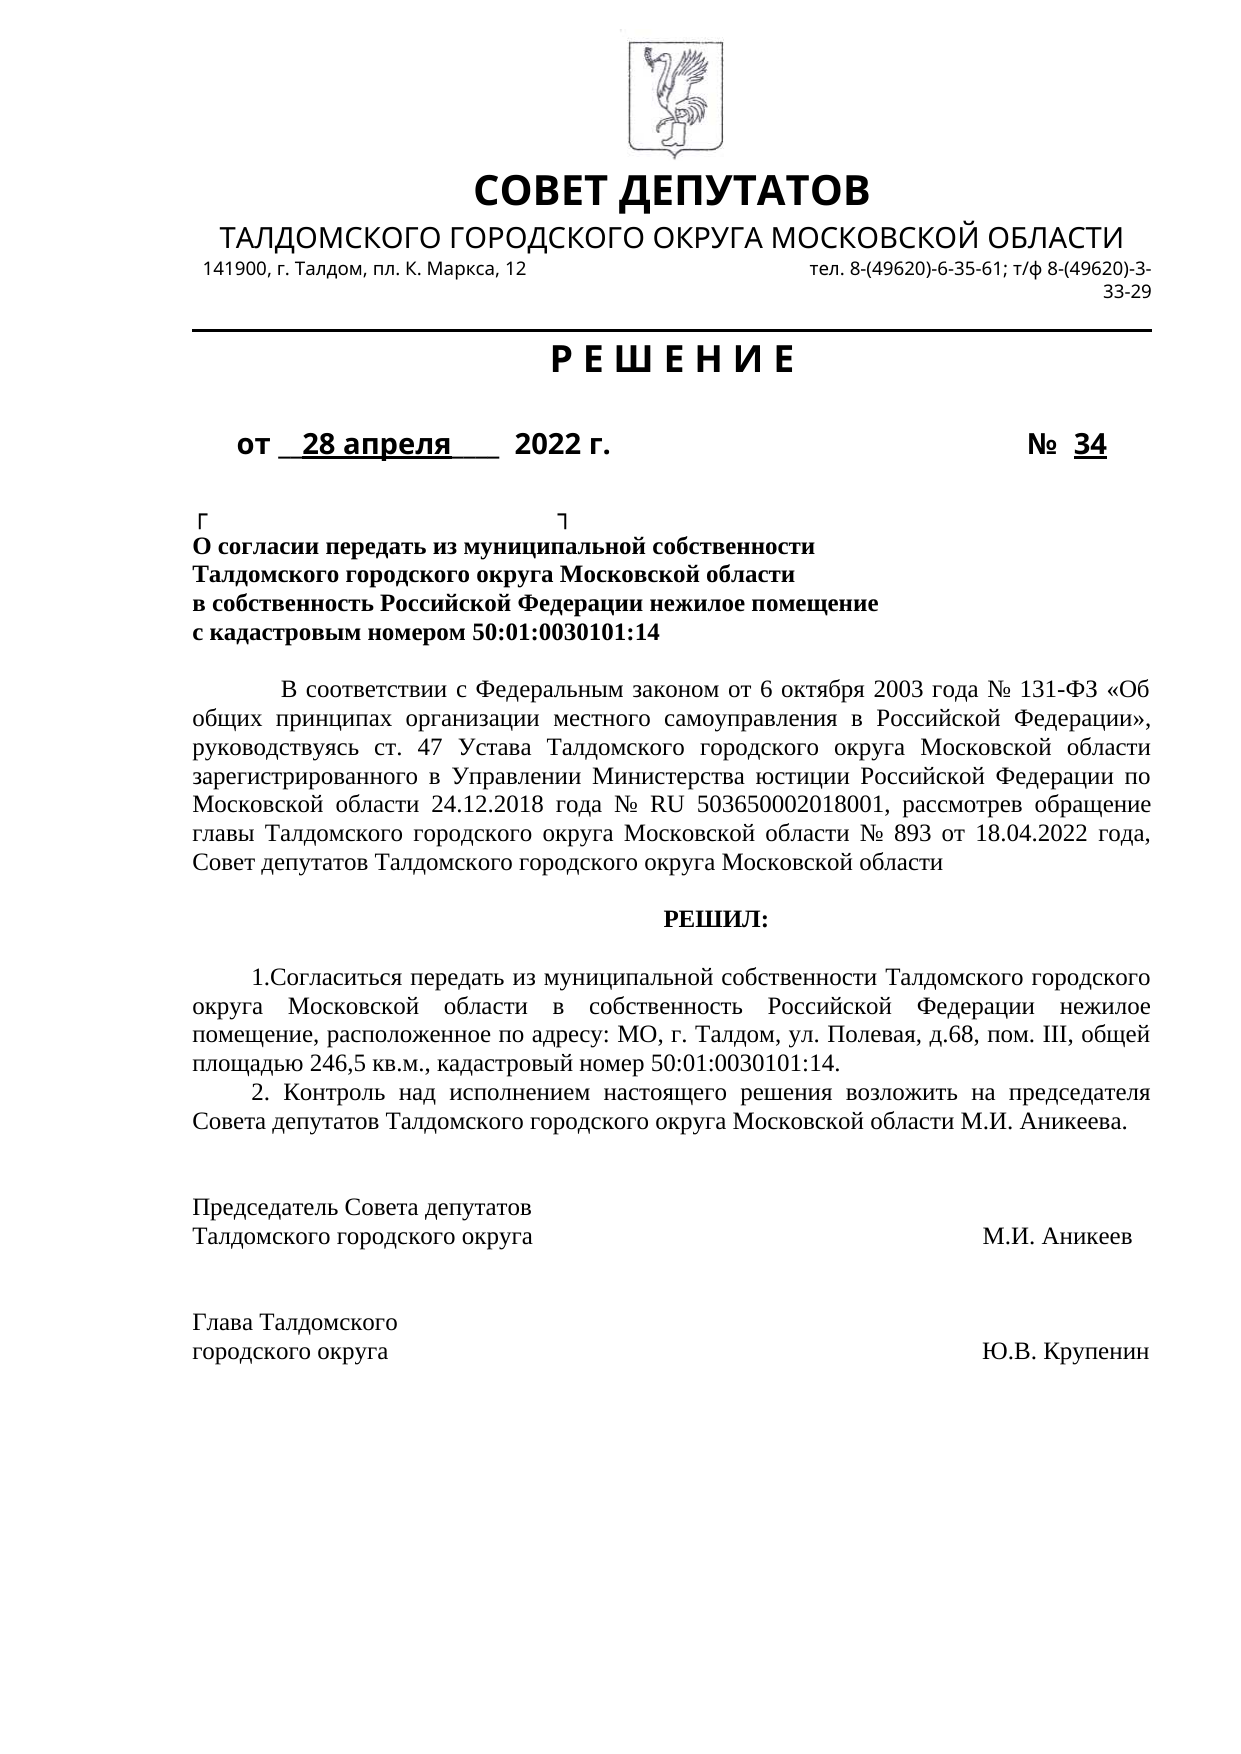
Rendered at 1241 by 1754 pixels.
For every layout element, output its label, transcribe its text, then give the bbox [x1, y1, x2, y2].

picture [619, 29, 725, 161]
text 2. Контроль над исполнением настоящего решения возложить на председателя Совета депутатов Талдомского городского округа Московской области М.И. Аникеева. [192, 1077, 1152, 1134]
text в собственность Российской Федерации нежилое помещение [192, 588, 1152, 617]
text с кадастровым номером 50:01:0030101:14 [192, 617, 1152, 646]
text Председатель Совета депутатов [192, 1192, 1152, 1221]
text ┌ ┐ [192, 497, 1152, 531]
text 141900, г. Талдом, пл. К. Маркса, 12 тел. 8-(49620)-6-35-61; т/ф 8-(49620)-3-33-29 [192, 257, 1152, 303]
text Глава Талдомского [192, 1307, 1152, 1336]
text ТАЛДОМСКОГО ГОРОДСКОГО ОКРУГА МОСКОВСКОЙ ОБЛАСТИ [192, 218, 1152, 257]
text 1.Согласиться передать из муниципальной собственности Талдомского городского округа Московской области в собственность Российской Федерации нежилое помещение, расположенное по адресу: МО, г. Талдом, ул. Полевая, д.68, пом. III, общей площадью 246,5 кв.м., кадастровый номер 50:01:0030101:14. [192, 962, 1152, 1077]
text городского округа Ю.В. Крупенин [192, 1336, 1152, 1364]
text РЕШИЛ: [192, 904, 1152, 933]
text СОВЕТ ДЕПУТАТОВ [192, 161, 1152, 218]
text В соответствии с Федеральным законом от 6 октября 2003 года № 131-ФЗ «Об общих принципах организации местного самоуправления в Российской Федерации», руководствуясь ст. 47 Устава Талдомского городского округа Московской области зарегистрированного в Управлении Министерства юстиции Российской Федерации по Московской области 24.12.2018 года № RU 503650002018001, рассмотрев обращение главы Талдомского городского округа Московской области № 893 от 18.04.2022 года, Совет депутатов Талдомского городского округа Московской области [192, 674, 1152, 876]
text Талдомского городского округа М.И. Аникеев [192, 1221, 1152, 1249]
text Р Е Ш Е Н И Е [192, 332, 1152, 383]
text О согласии передать из муниципальной собственности [192, 531, 1152, 559]
text Талдомского городского округа Московской области [192, 559, 1152, 588]
text от __28 апреля____ 2022 г. № 34 [192, 423, 1152, 463]
